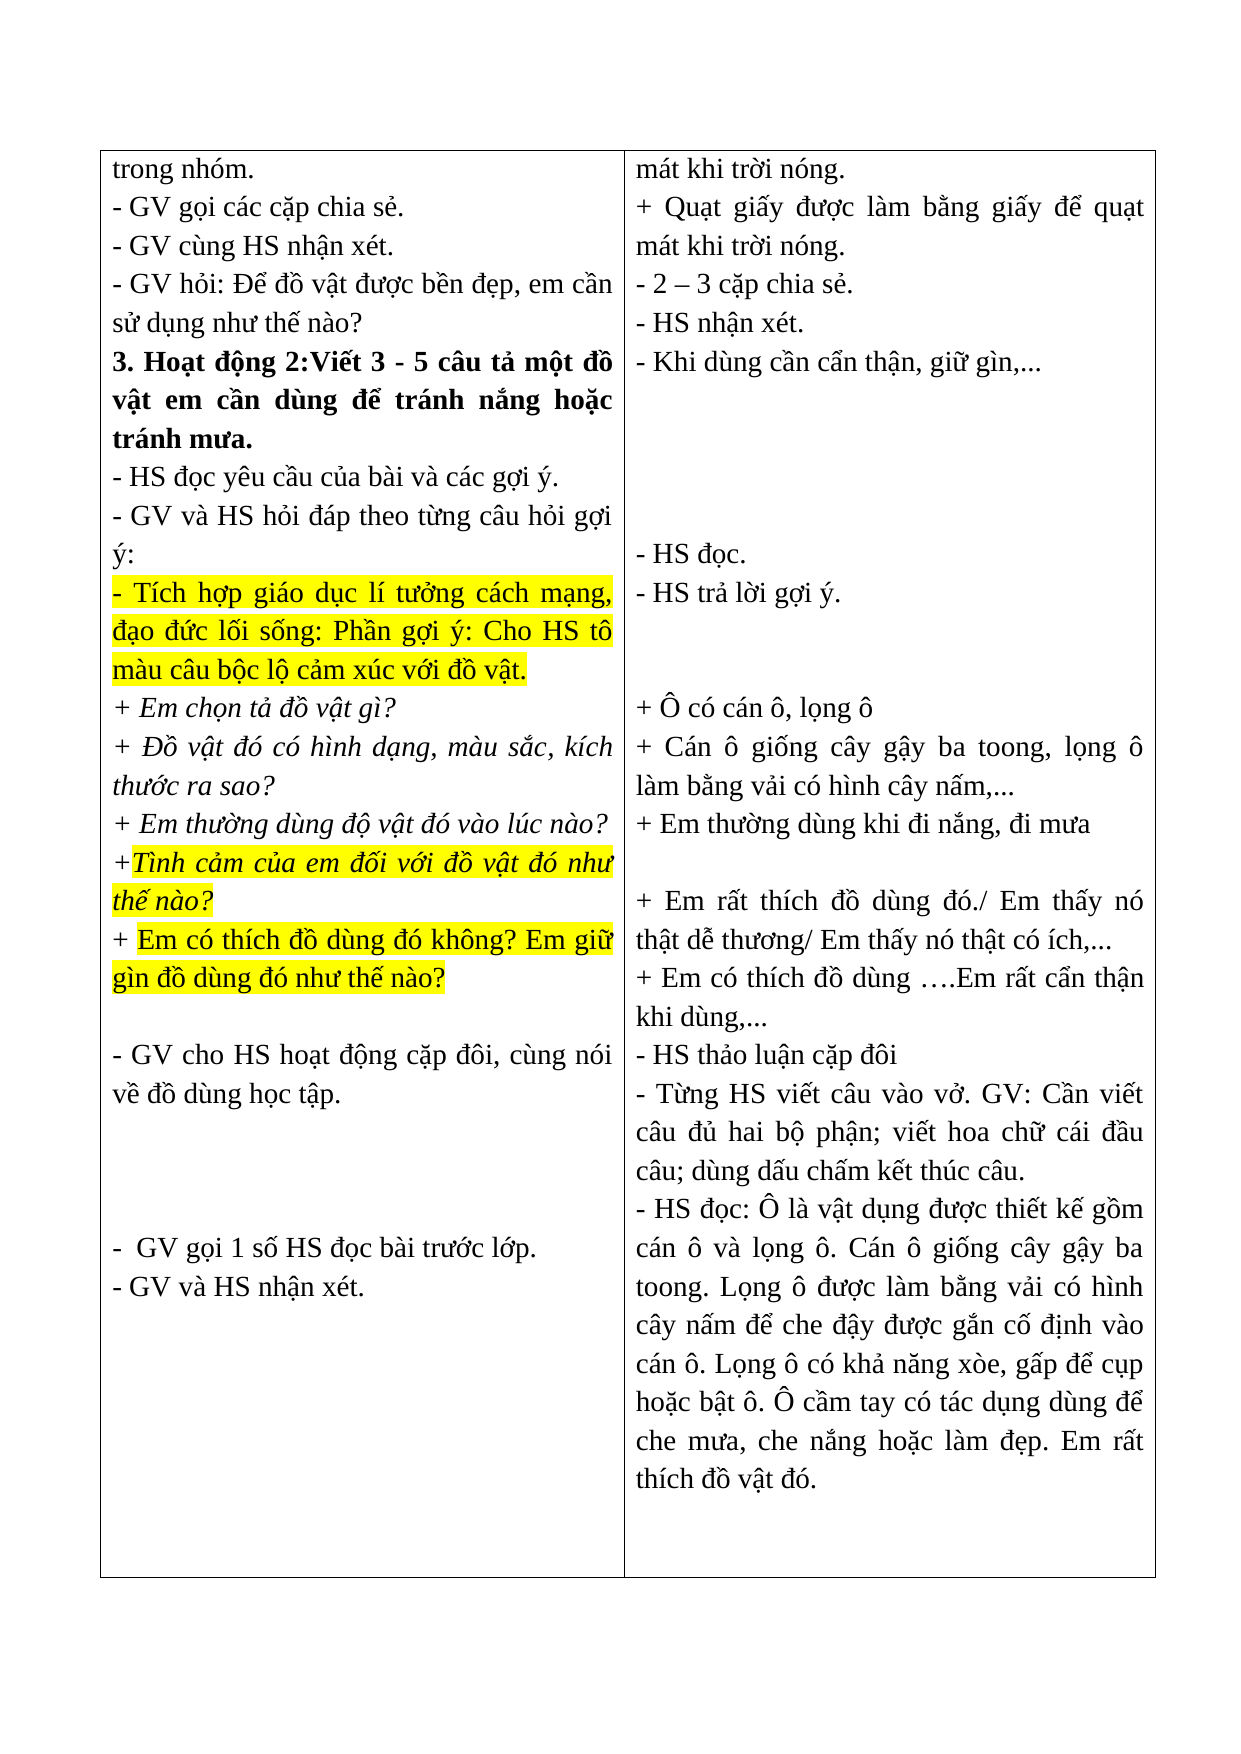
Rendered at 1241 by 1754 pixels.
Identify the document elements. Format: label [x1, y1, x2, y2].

table_cell [625, 151, 1155, 1577]
table_cell [101, 151, 624, 1577]
